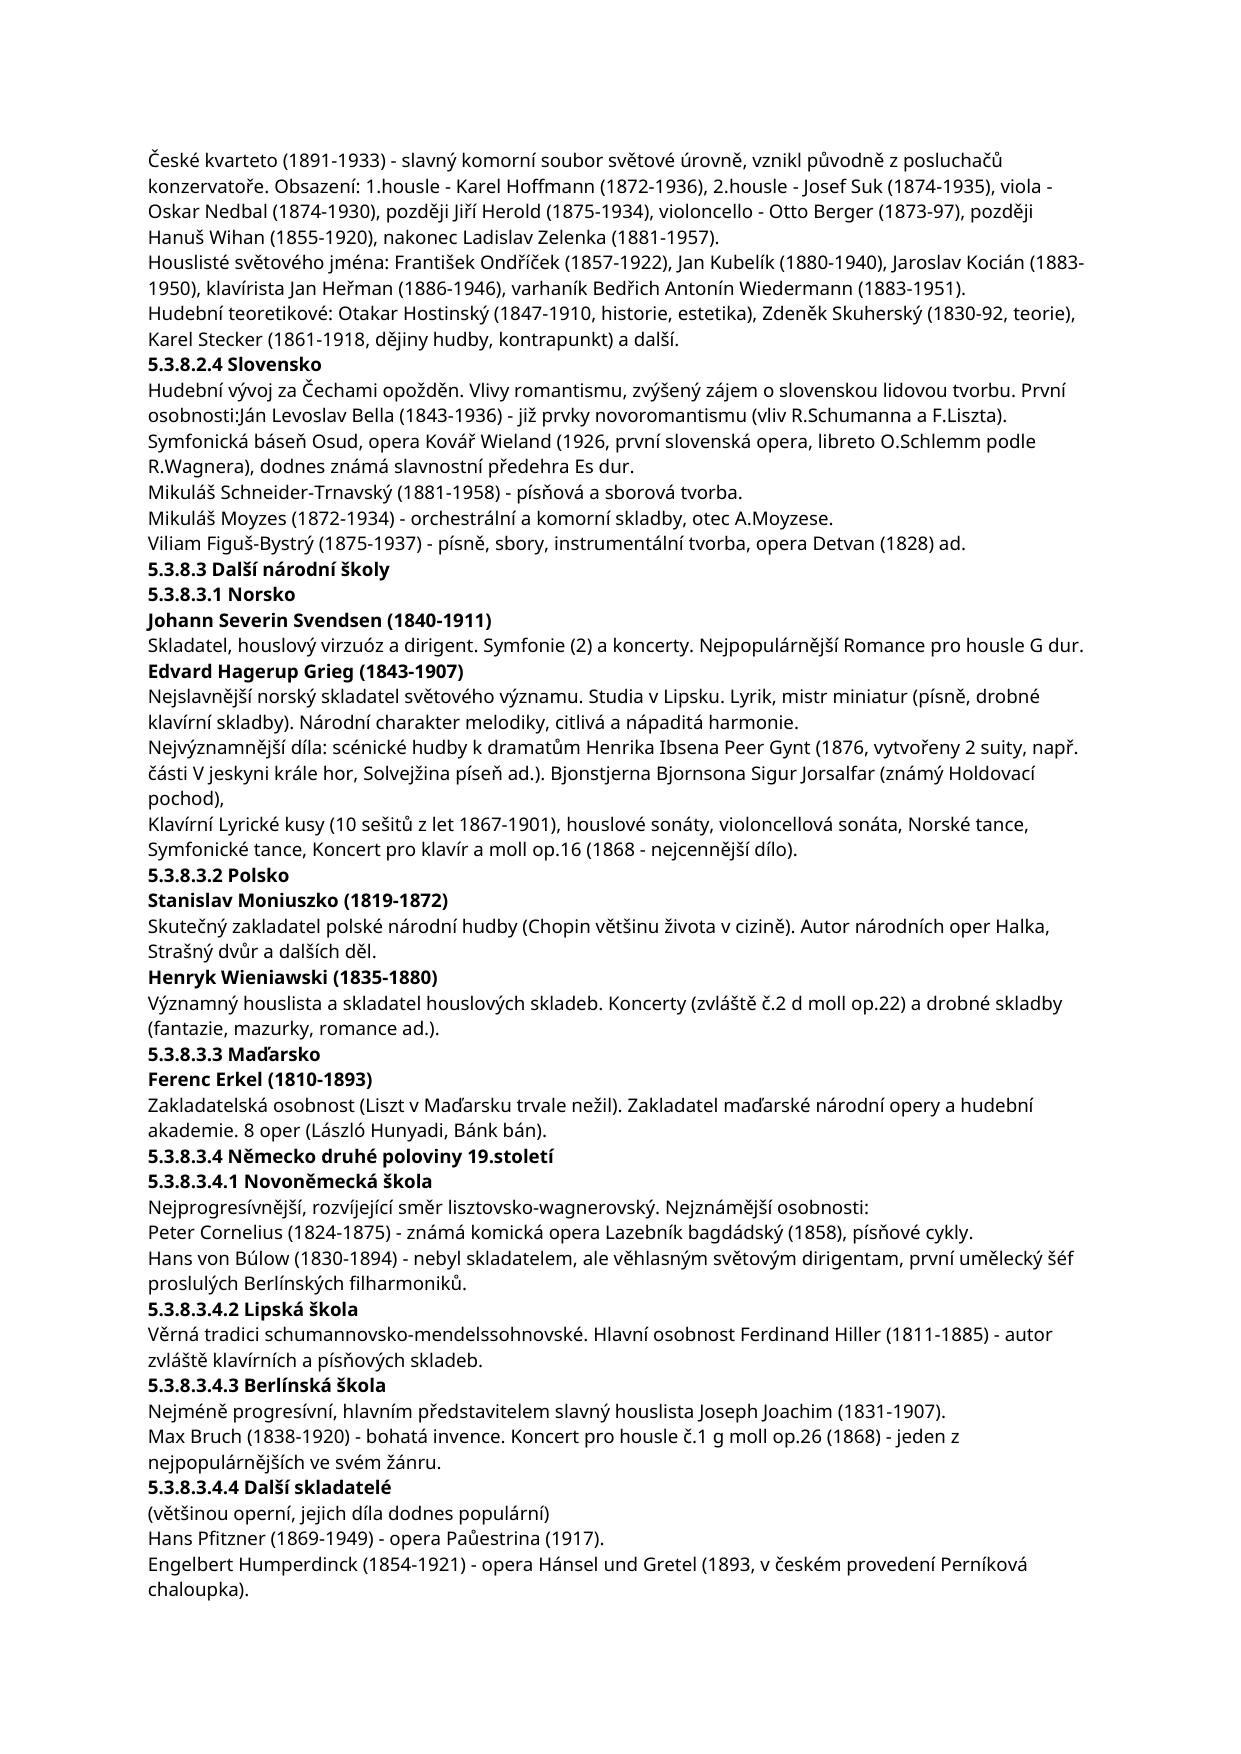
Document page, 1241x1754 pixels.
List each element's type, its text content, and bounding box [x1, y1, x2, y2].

text 5.3.8.3 Další národní školy [148, 556, 1093, 581]
text Stanislav Moniuszko (1819-1872) [148, 888, 1093, 913]
text 5.3.8.3.2 Polsko [148, 862, 1093, 888]
text Ferenc Erkel (1810-1893) [148, 1066, 1093, 1092]
text Edvard Hagerup Grieg (1843-1907) [148, 658, 1093, 683]
text Mikuláš Schneider-Trnavský (1881-1958) - písňová a sborová tvorba. [148, 479, 1093, 505]
text Nejméně progresívní, hlavním představitelem slavný houslista Joseph Joachim (1831-1907). [148, 1398, 1093, 1424]
text Nejslavnější norský skladatel světového významu. Studia v Lipsku. Lyrik, mistr miniatur (písně, drobné klavírní skladby). Národní charakter melodiky, citlivá a nápaditá harmonie. [148, 683, 1093, 734]
text Nejvýznamnější díla: scénické hudby k dramatům Henrika Ibsena Peer Gynt (1876, vytvořeny 2 suity, např. části V jeskyni krále hor, Solvejžina píseň ad.). Bjonstjerna Bjornsona Sigur Jorsalfar (známý Holdovací pochod), [148, 734, 1093, 811]
text Engelbert Humperdinck (1854-1921) - opera Hánsel und Gretel (1893, v českém provedení Perníková chaloupka). [148, 1551, 1093, 1602]
text Zakladatelská osobnost (Liszt v Maďarsku trvale nežil). Zakladatel maďarské národní opery a hudební akademie. 8 oper (László Hunyadi, Bánk bán). [148, 1092, 1093, 1143]
text Max Bruch (1838-1920) - bohatá invence. Koncert pro housle č.1 g moll op.26 (1868) - jeden z nejpopulárnějších ve svém žánru. [148, 1424, 1093, 1475]
text (většinou operní, jejich díla dodnes populární) [148, 1500, 1093, 1526]
text Hudební teoretikové: Otakar Hostinský (1847-1910, historie, estetika), Zdeněk Skuherský (1830-92, teorie), Karel Stecker (1861-1918, dějiny hudby, kontrapunkt) a další. [148, 301, 1093, 352]
text Věrná tradici schumannovsko-mendelssohnovské. Hlavní osobnost Ferdinand Hiller (1811-1885) - autor zvláště klavírních a písňových skladeb. [148, 1322, 1093, 1373]
text Henryk Wieniawski (1835-1880) [148, 964, 1093, 990]
text 5.3.8.3.4.3 Berlínská škola [148, 1373, 1093, 1398]
text 5.3.8.3.4.4 Další skladatelé [148, 1475, 1093, 1500]
text Mikuláš Moyzes (1872-1934) - orchestrální a komorní skladby, otec A.Moyzese. [148, 505, 1093, 530]
text Významný houslista a skladatel houslových skladeb. Koncerty (zvláště č.2 d moll op.22) a drobné skladby (fantazie, mazurky, romance ad.). [148, 990, 1093, 1041]
text 5.3.8.3.1 Norsko [148, 581, 1093, 607]
text Johann Severin Svendsen (1840-1911) [148, 607, 1093, 632]
text 5.3.8.2.4 Slovensko [148, 352, 1093, 377]
text Hans Pfitzner (1869-1949) - opera Paůestrina (1917). [148, 1526, 1093, 1551]
text Hudební vývoj za Čechami opožděn. Vlivy romantismu, zvýšený zájem o slovenskou lidovou tvorbu. První osobnosti:Ján Levoslav Bella (1843-1936) - již prvky novoromantismu (vliv R.Schumanna a F.Liszta). Symfonická báseň Osud, opera Kovář Wieland (1926, první slovenská opera, libreto O.Schlemm podle R.Wagnera), dodnes známá slavnostní předehra Es dur. [148, 377, 1093, 479]
text Peter Cornelius (1824-1875) - známá komická opera Lazebník bagdádský (1858), písňové cykly. [148, 1219, 1093, 1245]
text Viliam Figuš-Bystrý (1875-1937) - písně, sbory, instrumentální tvorba, opera Detvan (1828) ad. [148, 530, 1093, 556]
text Nejprogresívnější, rozvíjející směr lisztovsko-wagnerovský. Nejznámější osobnosti: [148, 1194, 1093, 1219]
text Skladatel, houslový virzuóz a dirigent. Symfonie (2) a koncerty. Nejpopulárnější Romance pro housle G dur. [148, 632, 1093, 658]
text 5.3.8.3.4.1 Novoněmecká škola [148, 1168, 1093, 1194]
text 5.3.8.3.3 Maďarsko [148, 1041, 1093, 1066]
text Houslisté světového jména: František Ondříček (1857-1922), Jan Kubelík (1880-1940), Jaroslav Kocián (1883-1950), klavírista Jan Heřman (1886-1946), varhaník Bedřich Antonín Wiedermann (1883-1951). [148, 250, 1093, 301]
text Klavírní Lyrické kusy (10 sešitů z let 1867-1901), houslové sonáty, violoncellová sonáta, Norské tance, Symfonické tance, Koncert pro klavír a moll op.16 (1868 - nejcennější dílo). [148, 811, 1093, 862]
text Skutečný zakladatel polské národní hudby (Chopin většinu života v cizině). Autor národních oper Halka, Strašný dvůr a dalších děl. [148, 913, 1093, 964]
text 5.3.8.3.4.2 Lipská škola [148, 1296, 1093, 1322]
text 5.3.8.3.4 Německo druhé poloviny 19.století [148, 1143, 1093, 1168]
text Hans von Búlow (1830-1894) - nebyl skladatelem, ale věhlasným světovým dirigentam, první umělecký šéf proslulých Berlínských filharmoniků. [148, 1245, 1093, 1296]
text České kvarteto (1891-1933) - slavný komorní soubor světové úrovně, vznikl původně z posluchačů konzervatoře. Obsazení: 1.housle - Karel Hoffmann (1872-1936), 2.housle - Josef Suk (1874-1935), viola - Oskar Nedbal (1874-1930), později Jiří Herold (1875-1934), violoncello - Otto Berger (1873-97), později Hanuš Wihan (1855-1920), nakonec Ladislav Zelenka (1881-1957). [148, 148, 1093, 250]
